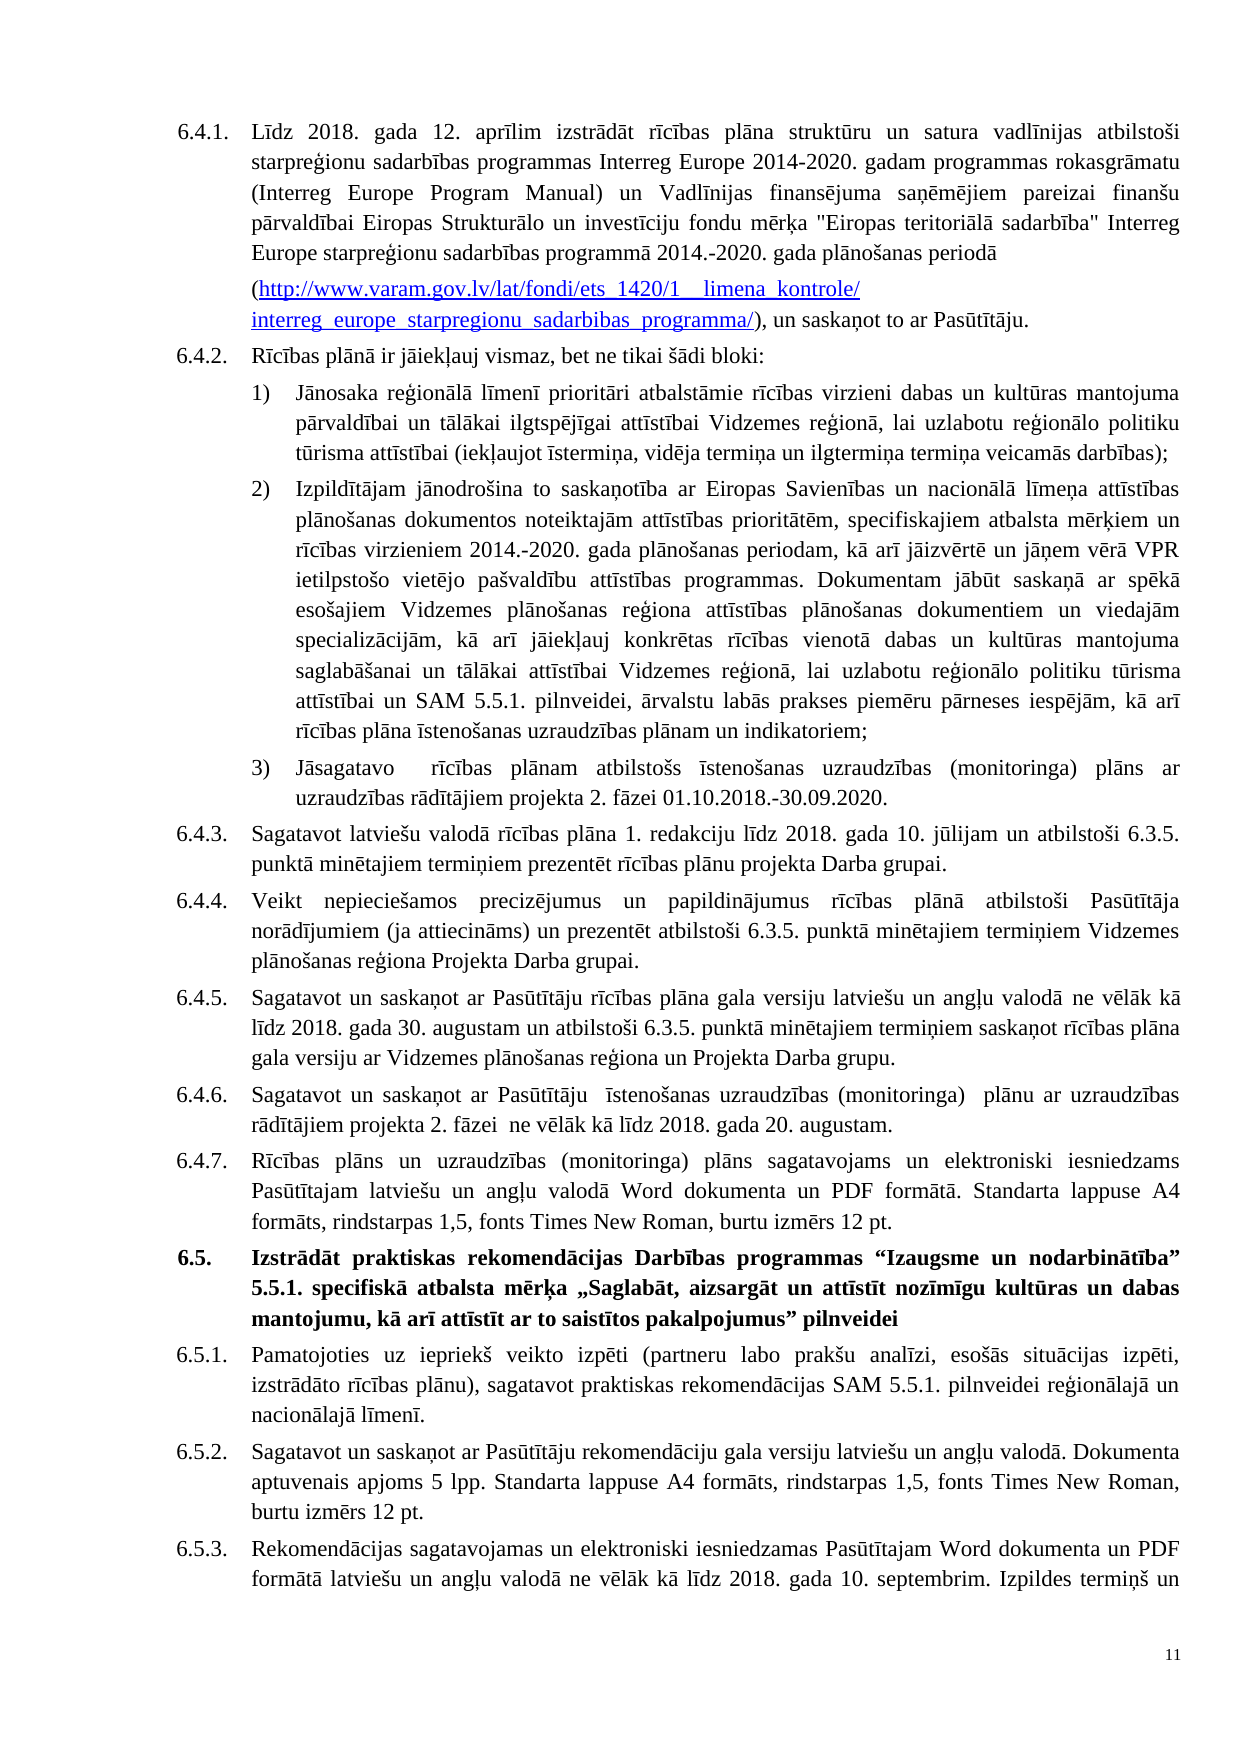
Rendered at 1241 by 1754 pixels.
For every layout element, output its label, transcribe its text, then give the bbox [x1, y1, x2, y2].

list Veikt nepieciešamos precizējumus un papildinājumus rīcības plānā atbilstoši Pasūtītāja norādījumiem (ja attiecināms) un prezentēt atbilstoši 6.3.5. punktā minētajiem termiņiem Vidzemes plānošanas reģiona Projekta Darba grupai. [176, 887, 1181, 974]
list (http://www.varam.gov.lv/lat/fondi/ets_1420/1__limena_kontrole/interreg_europe_starpregionu_sadarbibas_programma/), un saskaņot to ar Pasūtītāju. [251, 275, 1181, 332]
list Pamatojoties uz iepriekš veikto izpēti (partneru labo prakšu analīzi, esošās situācijas izpēti, izstrādāto rīcības plānu), sagatavot praktiskas rekomendācijas SAM 5.5.1. pilnveidei reģionālajā un nacionālajā līmenī. [176, 1341, 1181, 1428]
text 1) Jānosaka reģionālā līmenī prioritāri atbalstāmie rīcības virzieni dabas un kultūras mantojuma pārvaldībai un tālākai ilgtspējīgai attīstībai Vidzemes reģionā, lai uzlabotu reģionālo politiku tūrisma attīstībai (iekļaujot īstermiņa, vidēja termiņa un ilgtermiņa termiņa veicamās darbības); [251, 378, 1181, 465]
list Sagatavot un saskaņot ar Pasūtītāju rīcības plāna gala versiju latviešu un angļu valodā ne vēlāk kā līdz 2018. gada 30. augustam un atbilstoši 6.3.5. punktā minētajiem termiņiem saskaņot rīcības plāna gala versiju ar Vidzemes plānošanas reģiona un Projekta Darba grupu. [176, 984, 1181, 1071]
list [176, 1535, 1181, 1591]
list Sagatavot un saskaņot ar Pasūtītāju īstenošanas uzraudzības (monitoringa) plānu ar uzraudzības rādītājiem projekta 2. fāzei ne vēlāk kā līdz 2018. gada 20. augustam. [176, 1081, 1181, 1137]
list Rīcības plāns un uzraudzības (monitoringa) plāns sagatavojams un elektroniski iesniedzams Pasūtītajam latviešu un angļu valodā Word dokumenta un PDF formātā. Standarta lappuse A4 formāts, rindstarpas 1,5, fonts Times New Roman, burtu izmērs 12 pt. [176, 1147, 1181, 1234]
list Rīcības plānā ir jāiekļauj vismaz, bet ne tikai šādi bloki: [176, 342, 1181, 368]
list Izstrādāt praktiskas rekomendācijas Darbības programmas “Izaugsme un nodarbinātība” 5.5.1. specifiskā atbalsta mērķa „Saglabāt, aizsargāt un attīstīt nozīmīgu kultūras un dabas mantojumu, kā arī attīstīt ar to saistītos pakalpojumus” pilnveidei [177, 1244, 1181, 1331]
text 3) Jāsagatavo rīcības plānam atbilstošs īstenošanas uzraudzības (monitoringa) plāns ar uzraudzības rādītājiem projekta 2. fāzei 01.10.2018.-30.09.2020. [251, 753, 1181, 810]
list Sagatavot latviešu valodā rīcības plāna 1. redakciju līdz 2018. gada 10. jūlijam un atbilstoši 6.3.5. punktā minētajiem termiņiem prezentēt rīcības plānu projekta Darba grupai. [176, 820, 1181, 877]
list Sagatavot un saskaņot ar Pasūtītāju rekomendāciju gala versiju latviešu un angļu valodā. Dokumenta aptuvenais apjoms 5 lpp. Standarta lappuse A4 formāts, rindstarpas 1,5, fonts Times New Roman, burtu izmērs 12 pt. [176, 1438, 1181, 1525]
text 2) Izpildītājam jānodrošina to saskaņotība ar Eiropas Savienības un nacionālā līmeņa attīstības plānošanas dokumentos noteiktajām attīstības prioritātēm, specifiskajiem atbalsta mērķiem un rīcības virzieniem 2014.-2020. gada plānošanas periodam, kā arī jāizvērtē un jāņem vērā VPR ietilpstošo vietējo pašvaldību attīstības programmas. Dokumentam jābūt saskaņā ar spēkā esošajiem Vidzemes plānošanas reģiona attīstības plānošanas dokumentiem un viedajām specializācijām, kā arī jāiekļauj konkrētas rīcības vienotā dabas un kultūras mantojuma saglabāšanai un tālākai attīstībai Vidzemes reģionā, lai uzlabotu reģionālo politiku tūrisma attīstībai un SAM 5.5.1. pilnveidei, ārvalstu labās prakses piemēru pārneses iespējām, kā arī rīcības plāna īstenošanas uzraudzības plānam un indikatoriem; [251, 475, 1181, 743]
list Līdz 2018. gada 12. aprīlim izstrādāt rīcības plāna struktūru un satura vadlīnijas atbilstoši starpreģionu sadarbības programmas Interreg Europe 2014-2020. gadam programmas rokasgrāmatu (Interreg Europe Program Manual) un Vadlīnijas finansējuma saņēmējiem pareizai finanšu pārvaldībai Eiropas Strukturālo un investīciju fondu mērķa "Eiropas teritoriālā sadarbība" Interreg Europe starpreģionu sadarbības programmā 2014.-2020. gada plānošanas periodā [177, 118, 1181, 265]
